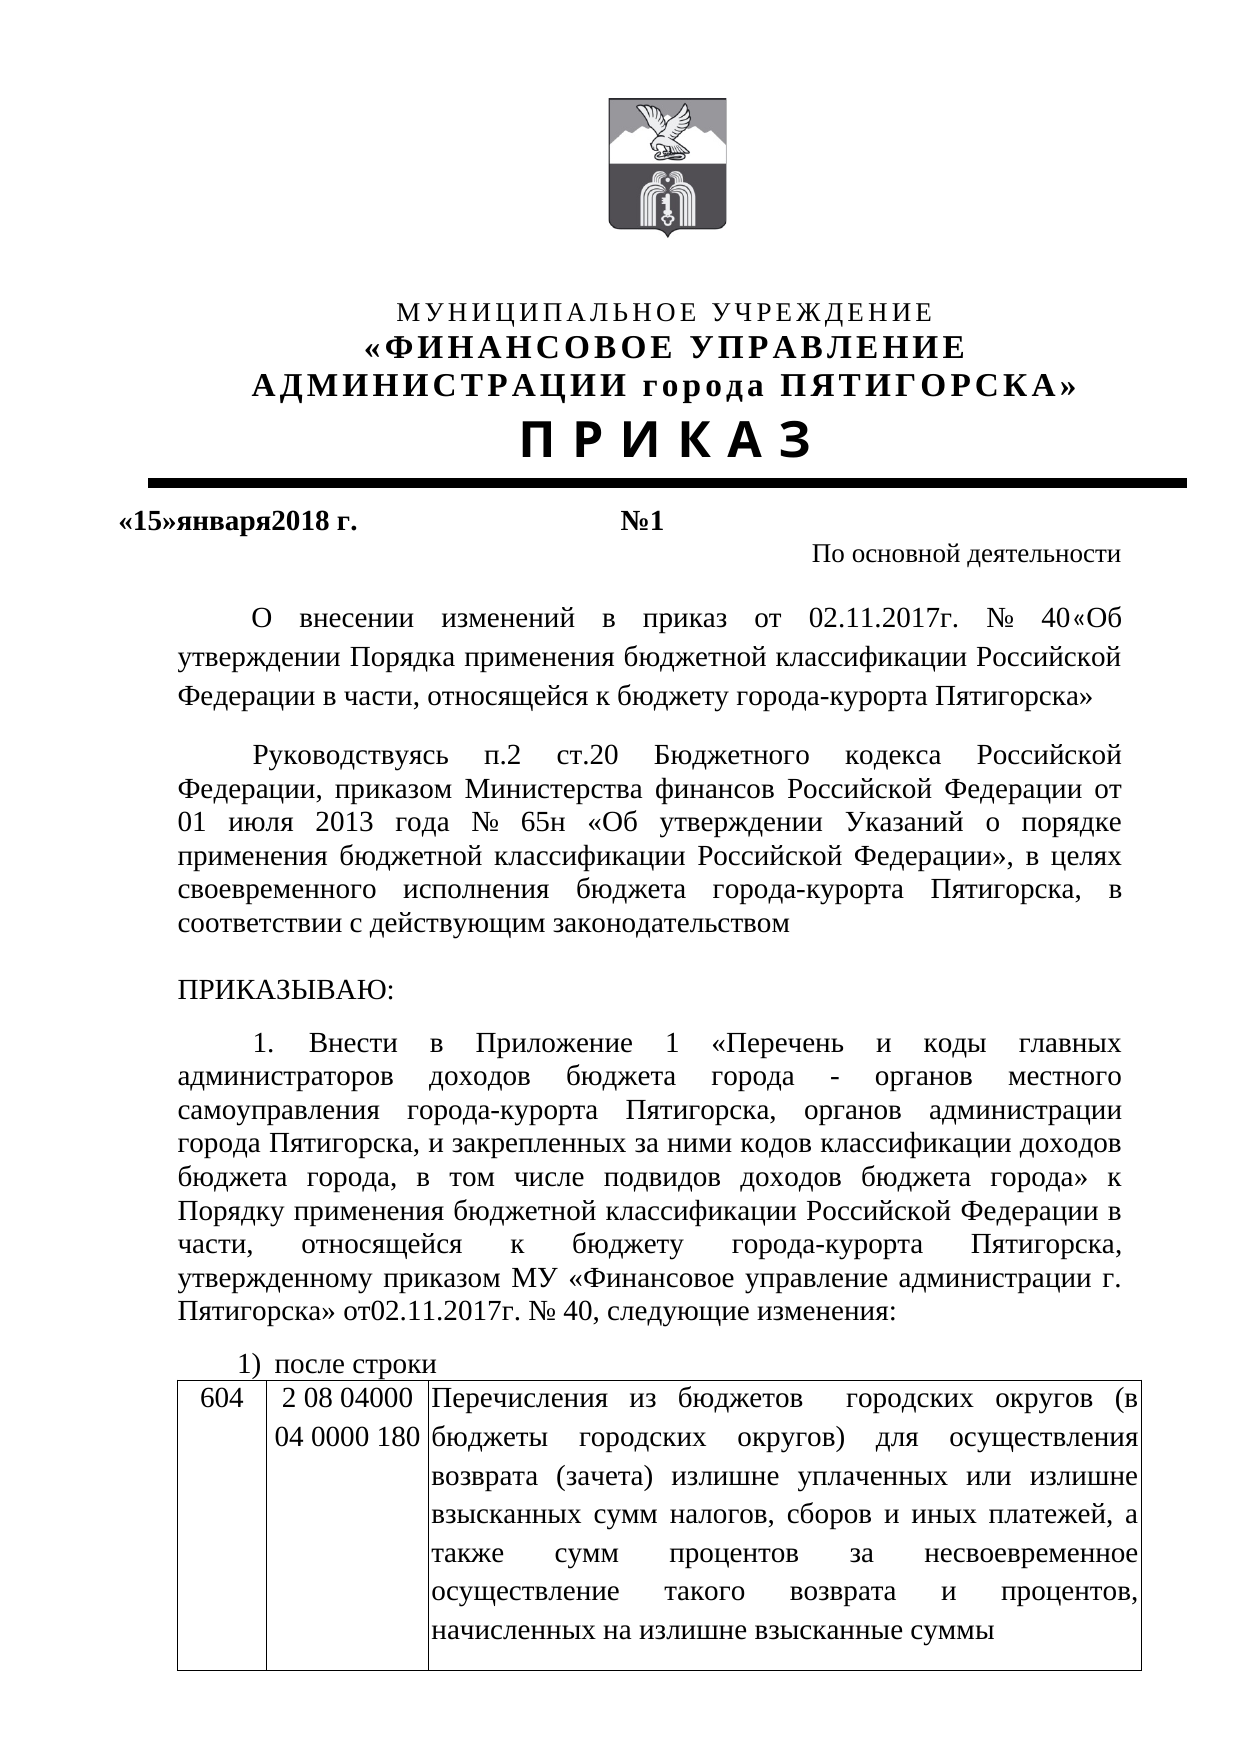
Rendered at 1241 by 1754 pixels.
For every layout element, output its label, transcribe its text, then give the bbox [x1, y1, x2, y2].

text АДМИНИСТРАЦИИ города ПЯТИГОРСКА» [177, 366, 1152, 404]
text О внесении изменений в приказ от 02.11.2017г. № 40«Об утверждении Порядка применения бюджетной классификации Российской Федерации в части, относящейся к бюджету города-курорта Пятигорска» [177, 599, 1122, 712]
list Внести в Приложение 1 «Перечень и коды главных администраторов доходов бюджета города - органов местного самоуправления города-курорта Пятигорска, органов администрации города Пятигорска, и закрепленных за ними кодов классификации доходов бюджета города, в том числе подвидов доходов бюджета города» к Порядку применения бюджетной классификации Российской Федерации в части, относящейся к бюджету города-курорта Пятигорска, утвержденному приказом МУ «Финансовое управление администрации г. Пятигорска» от02.11.2017г. № 40, следующие изменения: [177, 1025, 1122, 1327]
text ПРИКАЗЫВАЮ: [177, 972, 1152, 1006]
text По основной деятельности [118, 537, 1122, 568]
table_header 604 [178, 1381, 266, 1670]
text «15»января2018 г. №1 [118, 503, 1152, 537]
table_header Перечисления из бюджетов городских округов (в бюджеты городских округов) для осуществления возврата (зачета) излишне уплаченных или излишне взысканных сумм налогов, сборов и иных платежей, а также сумм процентов за несвоевременное осуществление такого возврата и процентов, начисленных на излишне взысканные суммы [429, 1381, 1141, 1670]
text Руководствуясь п.2 ст.20 Бюджетного кодекса Российской Федерации, приказом Министерства финансов Российской Федерации от 01 июля 2013 года № 65н «Об утверждении Указаний о порядке применения бюджетной классификации Российской Федерации», в целях своевременного исполнения бюджета города-курорта Пятигорска, в соответствии с действующим законодательством [177, 737, 1122, 939]
list после строки [237, 1346, 1122, 1379]
text «ФИНАНСОВОЕ УПРАВЛЕНИЕ [177, 327, 1152, 366]
picture [608, 98, 727, 239]
table_header 2 08 04000 04 0000 180 [267, 1381, 428, 1670]
text ПРИКАЗ [177, 404, 1152, 472]
text МУНИЦИПАЛЬНОЕ УЧРЕЖДЕНИЕ [177, 296, 1152, 327]
